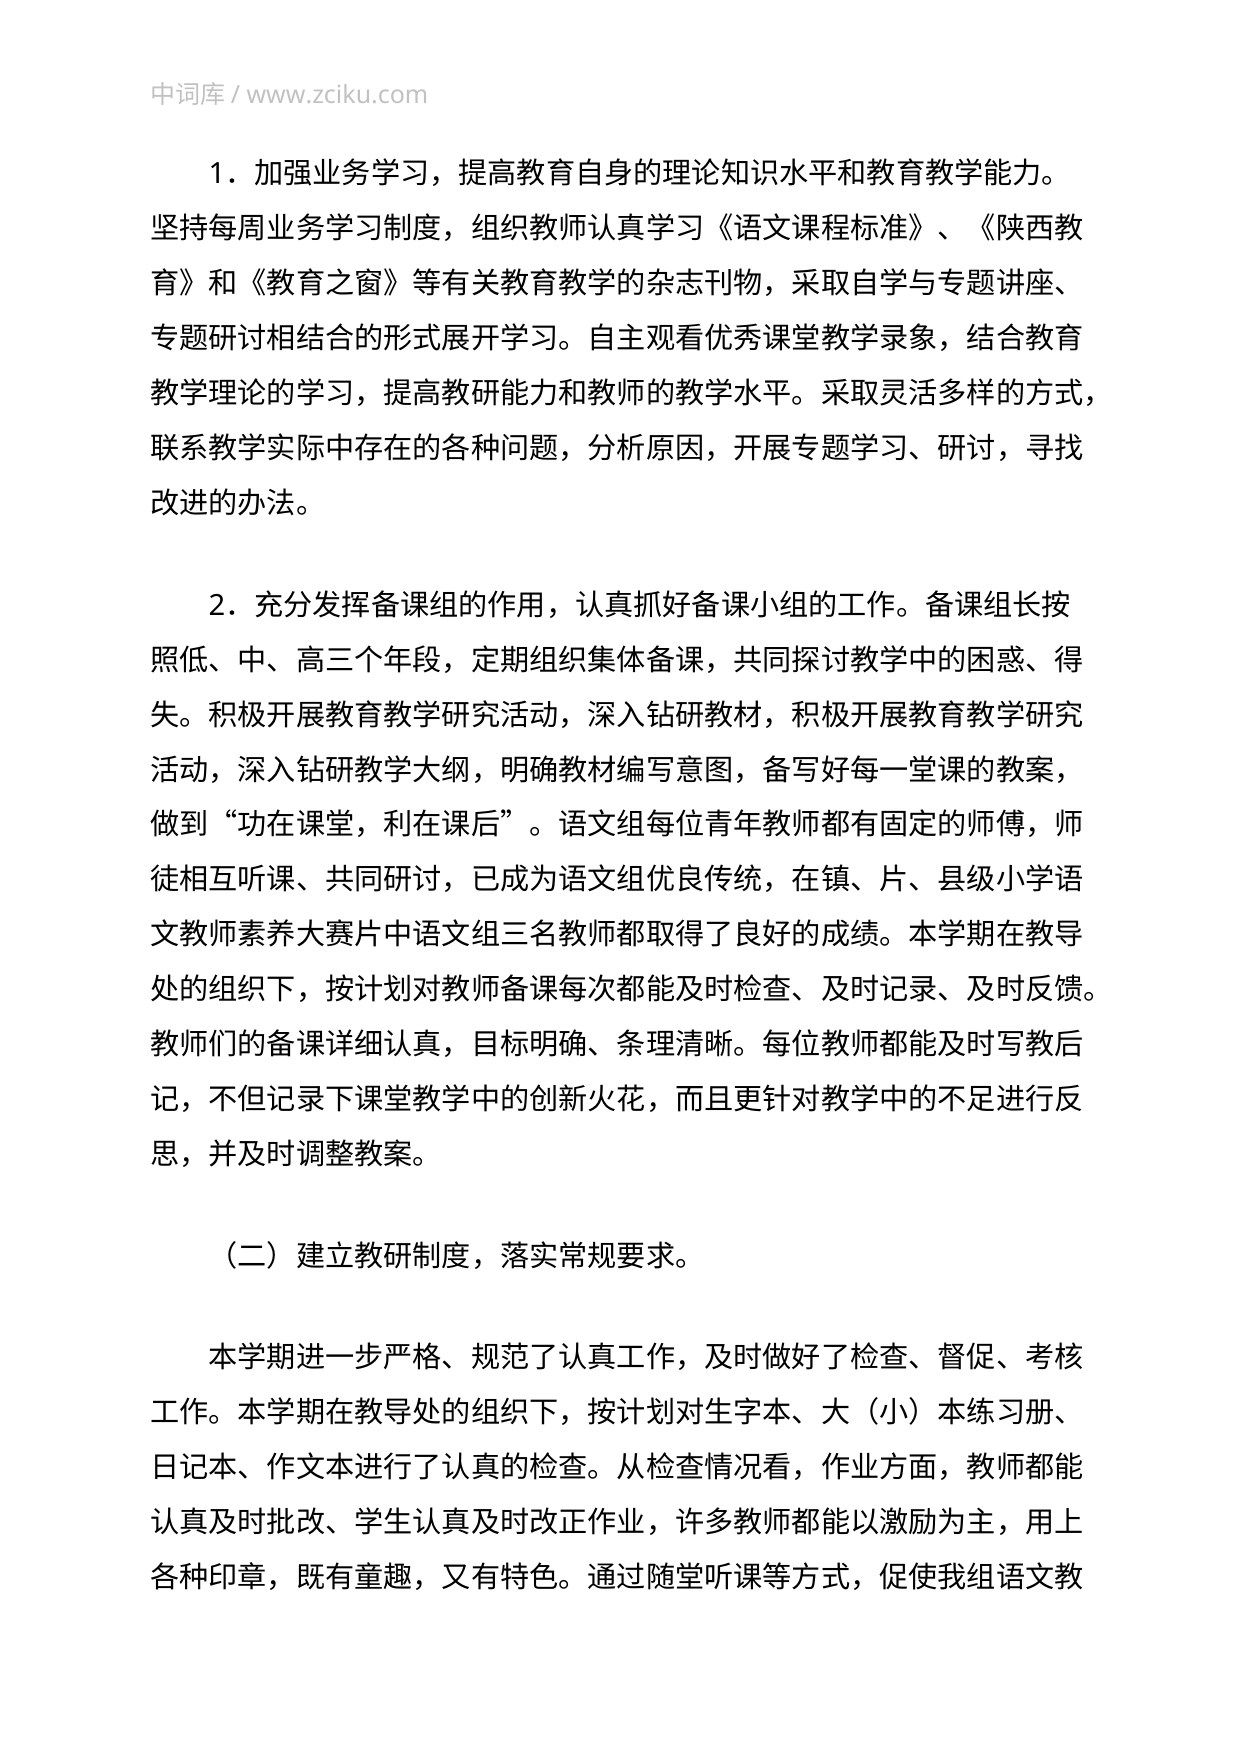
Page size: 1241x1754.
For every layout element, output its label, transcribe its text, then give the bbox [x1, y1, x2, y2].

text （二）建立教研制度，落实常规要求。 [150, 1232, 1090, 1274]
text 1．加强业务学习，提高教育自身的理论知识水平和教育教学能力。坚持每周业务学习制度，组织教师认真学习《语文课程标准》、《陕西教育》和《教育之窗》等有关教育教学的杂志刊物，采取自学与专题讲座、专题研讨相结合的形式展开学习。自主观看优秀课堂教学录象，结合教育教学理论的学习，提高教研能力和教师的教学水平。采取灵活多样的方式，联系教学实际中存在的各种问题，分析原因，开展专题学习、研讨，寻找改进的办法。 [150, 150, 1090, 522]
text 2．充分发挥备课组的作用，认真抓好备课小组的工作。备课组长按照低、中、高三个年段，定期组织集体备课，共同探讨教学中的困惑、得失。积极开展教育教学研究活动，深入钻研教材，积极开展教育教学研究活动，深入钻研教学大纲，明确教材编写意图，备写好每一堂课的教案，做到“功在课堂，利在课后”。语文组每位青年教师都有固定的师傅，师徒相互听课、共同研讨，已成为语文组优良传统，在镇、片、县级小学语文教师素养大赛片中语文组三名教师都取得了良好的成绩。本学期在教导处的组织下，按计划对教师备课每次都能及时检查、及时记录、及时反馈。教师们的备课详细认真，目标明确、条理清晰。每位教师都能及时写教后记，不但记录下课堂教学中的创新火花，而且更针对教学中的不足进行反思，并及时调整教案。 [150, 581, 1090, 1173]
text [150, 1334, 1090, 1596]
